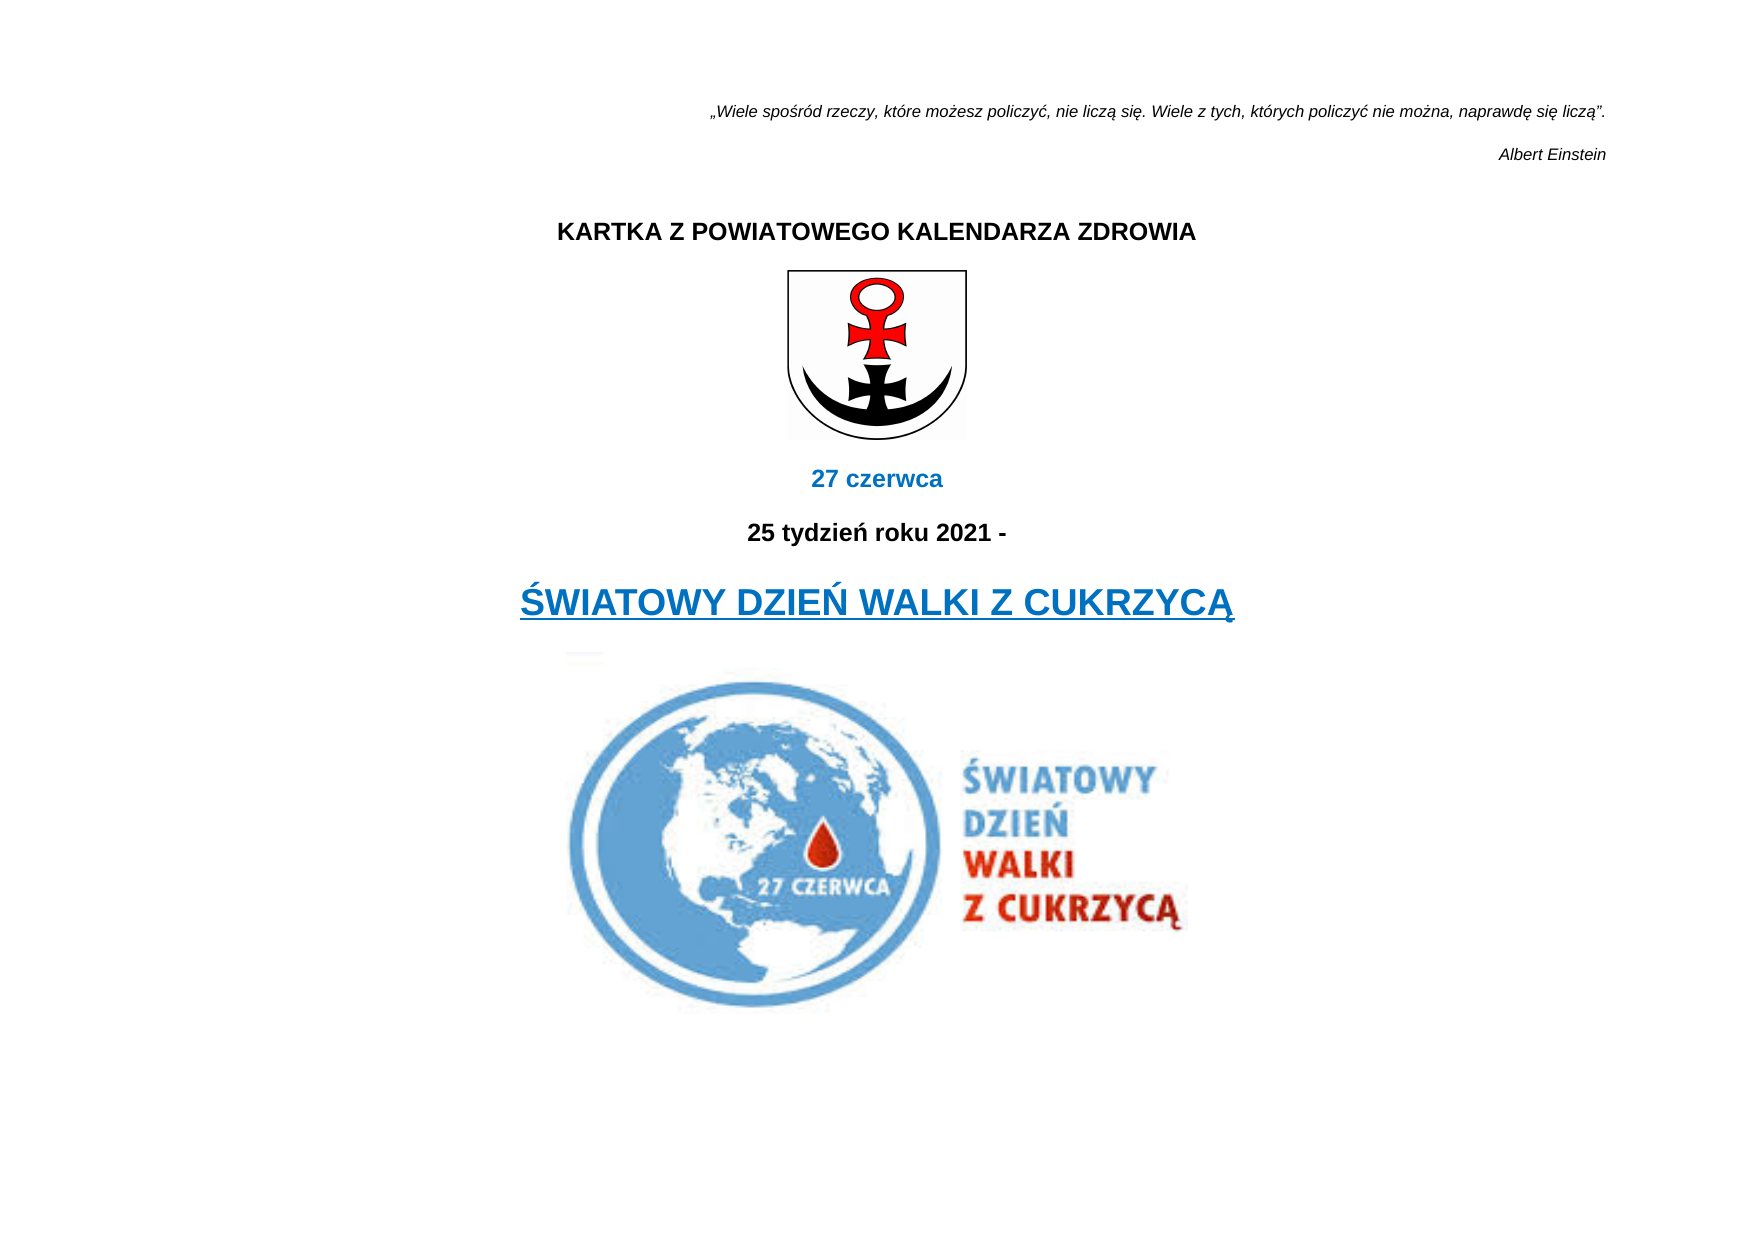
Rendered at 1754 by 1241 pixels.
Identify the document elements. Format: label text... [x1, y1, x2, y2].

text KARTKA Z POWIATOWEGO KALENDARZA ZDROWIA [148, 217, 1606, 245]
text 27 czerwca [148, 464, 1606, 493]
subtitle „Wiele spośród rzeczy, które możesz policzyć, nie liczą się. Wiele z tych, których policzyć nie można, naprawdę się liczą”. [148, 102, 1606, 121]
picture [566, 652, 1188, 1045]
text 25 tydzień roku 2021 - [148, 518, 1606, 547]
subtitle Albert Einstein [148, 145, 1606, 164]
text ŚWIATOWY DZIEŃ WALKI Z CUKRZYCĄ [148, 580, 1606, 623]
